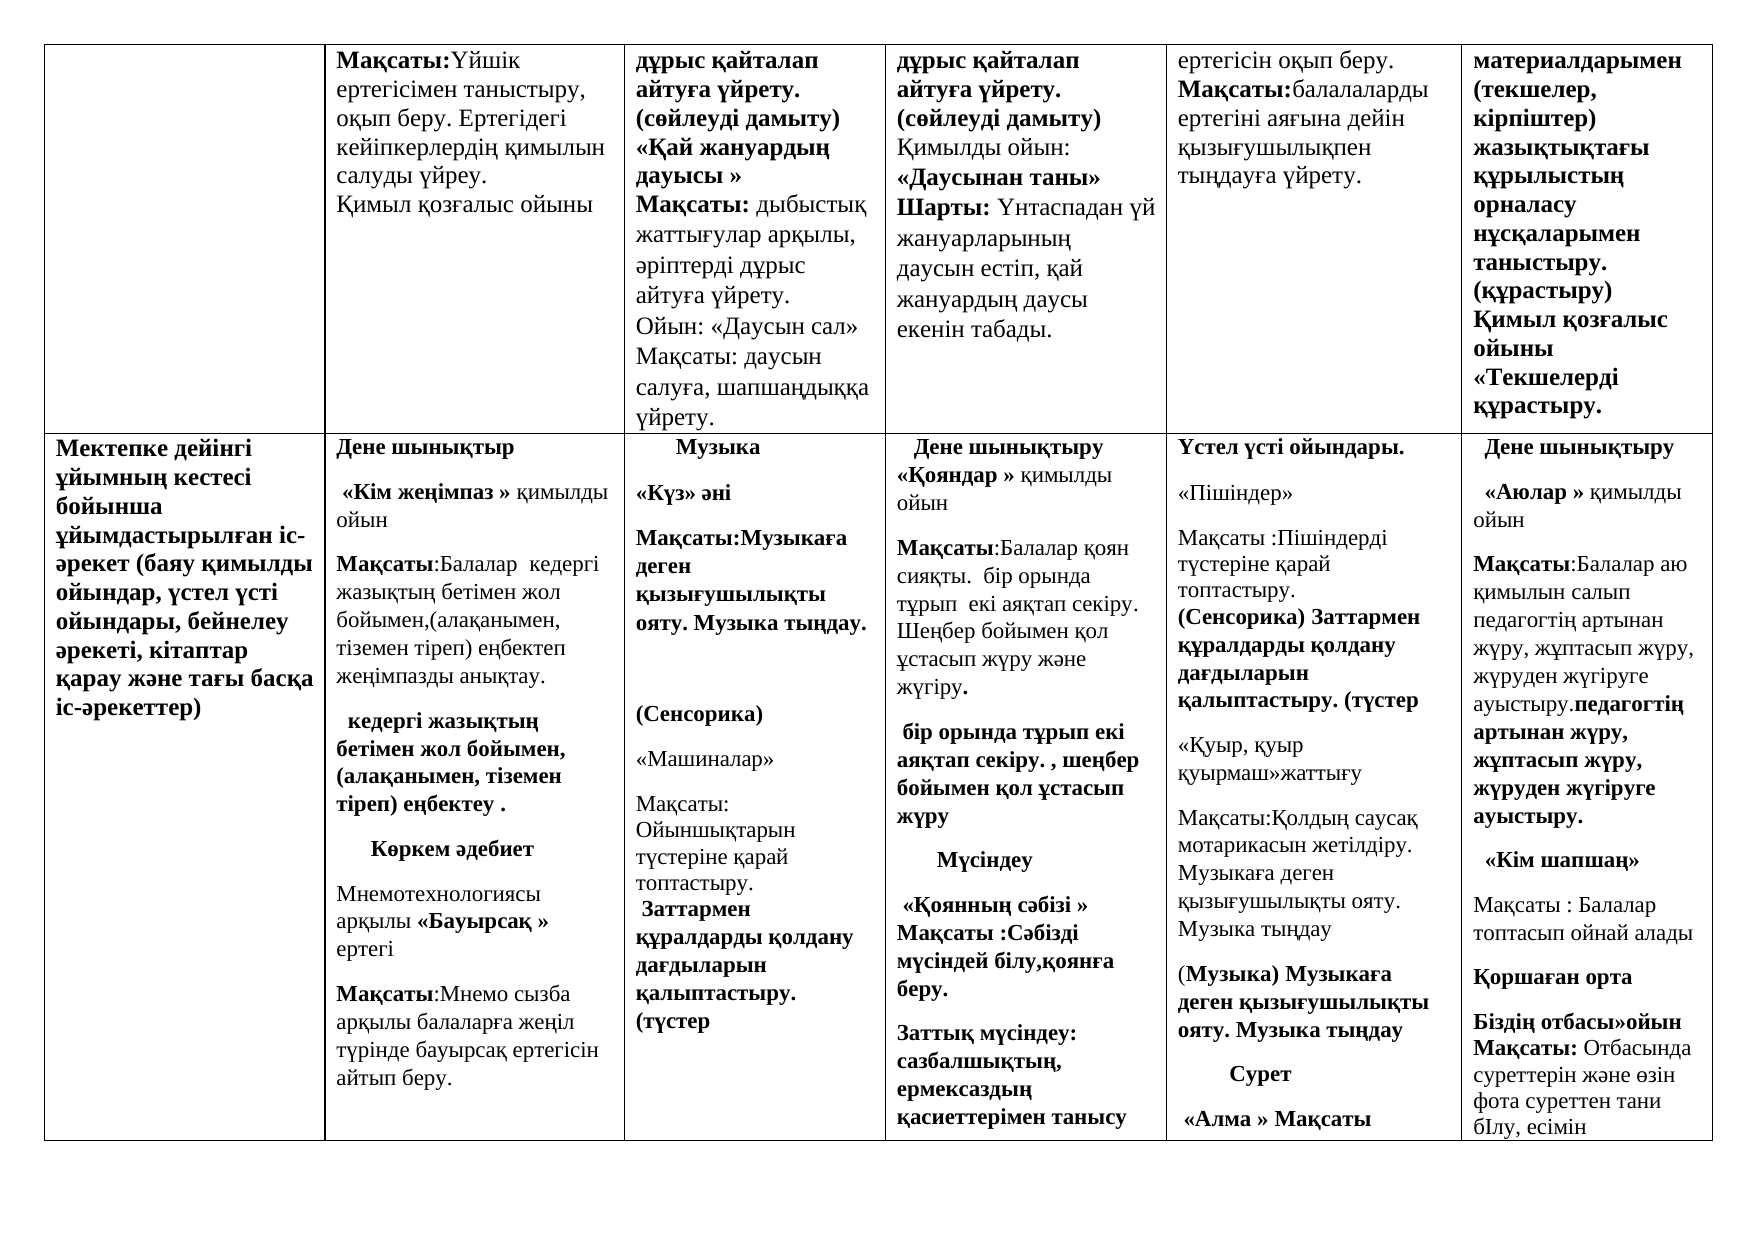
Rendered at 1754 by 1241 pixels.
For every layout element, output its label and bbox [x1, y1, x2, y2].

table_cell [1167, 434, 1461, 1140]
table_cell [1167, 45, 1461, 432]
table_cell [1462, 45, 1712, 432]
table_cell [1462, 434, 1712, 1140]
table_cell [326, 434, 624, 1140]
table_cell [326, 45, 624, 432]
table_cell [45, 434, 324, 1140]
table_cell [625, 45, 885, 432]
table_cell [625, 434, 885, 1140]
table_cell [45, 45, 324, 432]
table_cell [886, 434, 1166, 1140]
table_cell [886, 45, 1166, 432]
